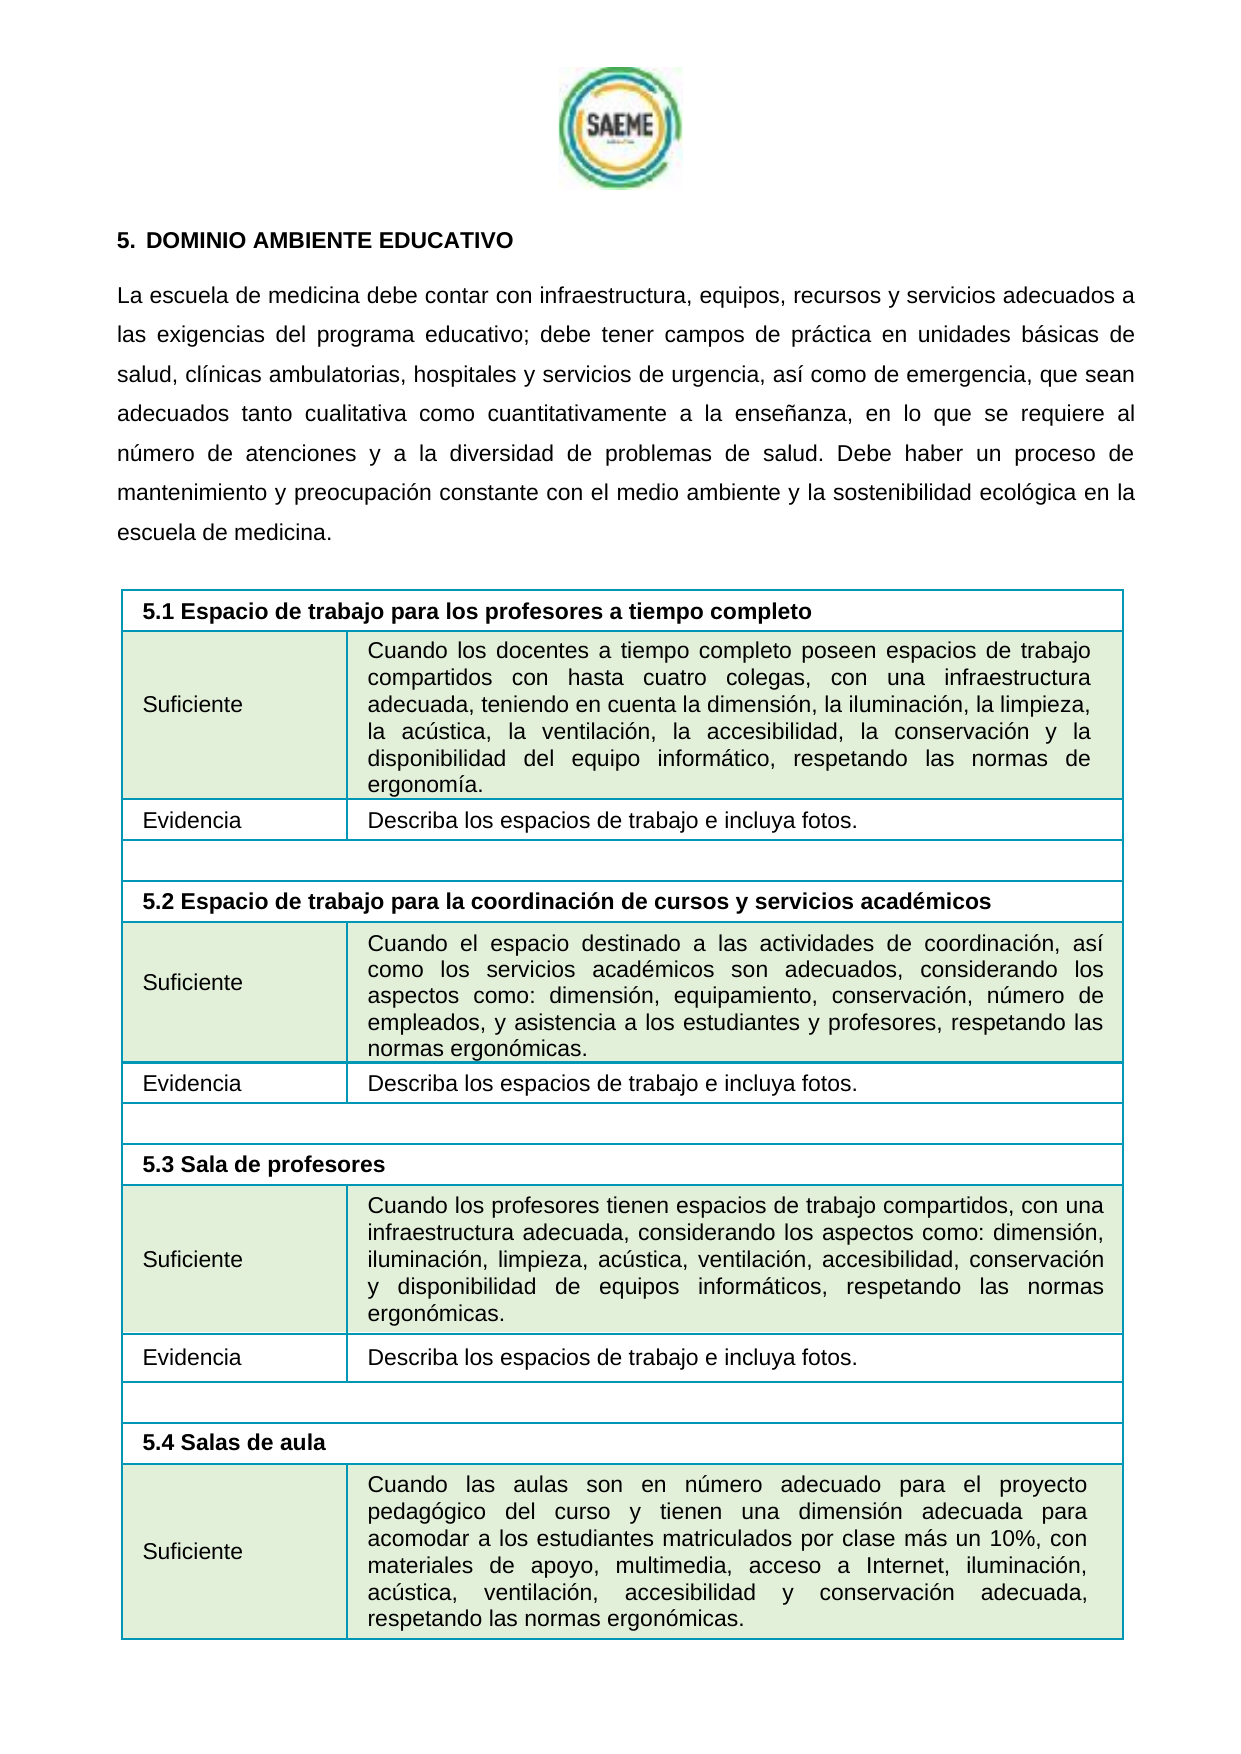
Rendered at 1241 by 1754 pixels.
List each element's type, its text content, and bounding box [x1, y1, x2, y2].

table_cell Evidencia [123, 1064, 346, 1102]
table_cell Suficiente [123, 1465, 346, 1638]
table_cell 5.4 Salas de aula [123, 1424, 1122, 1463]
table_cell Describa los espacios de trabajo e incluya fotos. [348, 800, 1122, 839]
table_cell Suficiente [123, 632, 346, 798]
table_cell [123, 841, 1122, 880]
table_cell Suficiente [123, 923, 346, 1061]
table_cell Cuando el espacio destinado a las actividades de coordinación, así como los servicios académicos son adecuados, considerando los aspectos como: dimensión, equipamiento, conservación, número de empleados, y asistencia a los estudiantes y profesores, respetando las normas ergonómicas. [348, 923, 1122, 1061]
table_cell 5.3 Sala de profesores [123, 1145, 1122, 1184]
subtitle DOMINIO AMBIENTE EDUCATIVO [117, 227, 1136, 253]
table_header 5.1 Espacio de trabajo para los profesores a tiempo completo [123, 591, 1122, 630]
table_cell 5.2 Espacio de trabajo para la coordinación de cursos y servicios académicos [123, 882, 1122, 921]
table_cell Cuando las aulas son en número adecuado para el proyecto pedagógico del curso y tienen una dimensión adecuada para acomodar a los estudiantes matriculados por clase más un 10%, con materiales de apoyo, multimedia, acceso a Internet, iluminación, acústica, ventilación, accesibilidad y conservación adecuada, respetando las normas ergonómicas. [348, 1465, 1122, 1638]
table_cell Suficiente [123, 1186, 346, 1332]
table_cell Cuando los profesores tienen espacios de trabajo compartidos, con una infraestructura adecuada, considerando los aspectos como: dimensión, iluminación, limpieza, acústica, ventilación, accesibilidad, conservación y disponibilidad de equipos informáticos, respetando las normas ergonómicas. [348, 1186, 1122, 1332]
picture [558, 67, 684, 190]
text La escuela de medicina debe contar con infraestructura, equipos, recursos y servicios adecuados a las exigencias del programa educativo; debe tener campos de práctica en unidades básicas de salud, clínicas ambulatorias, hospitales y servicios de urgencia, así como de emergencia, que sean adecuados tanto cualitativa como cuantitativamente a la enseñanza, en lo que se requiere al número de atenciones y a la diversidad de problemas de salud. Debe haber un proceso de mantenimiento y preocupación constante con el medio ambiente y la sostenibilidad ecológica en la escuela de medicina. [117, 282, 1136, 545]
table_cell Describa los espacios de trabajo e incluya fotos. [348, 1335, 1122, 1381]
table_cell Evidencia [123, 800, 346, 839]
table_cell Describa los espacios de trabajo e incluya fotos. [348, 1064, 1122, 1102]
table_cell [123, 1383, 1122, 1422]
table_cell [123, 1104, 1122, 1143]
table_cell Cuando los docentes a tiempo completo poseen espacios de trabajo compartidos con hasta cuatro colegas, con una infraestructura adecuada, teniendo en cuenta la dimensión, la iluminación, la limpieza, la acústica, la ventilación, la accesibilidad, la conservación y la disponibilidad del equipo informático, respetando las normas de ergonomía. [348, 632, 1122, 798]
table_cell Evidencia [123, 1335, 346, 1381]
